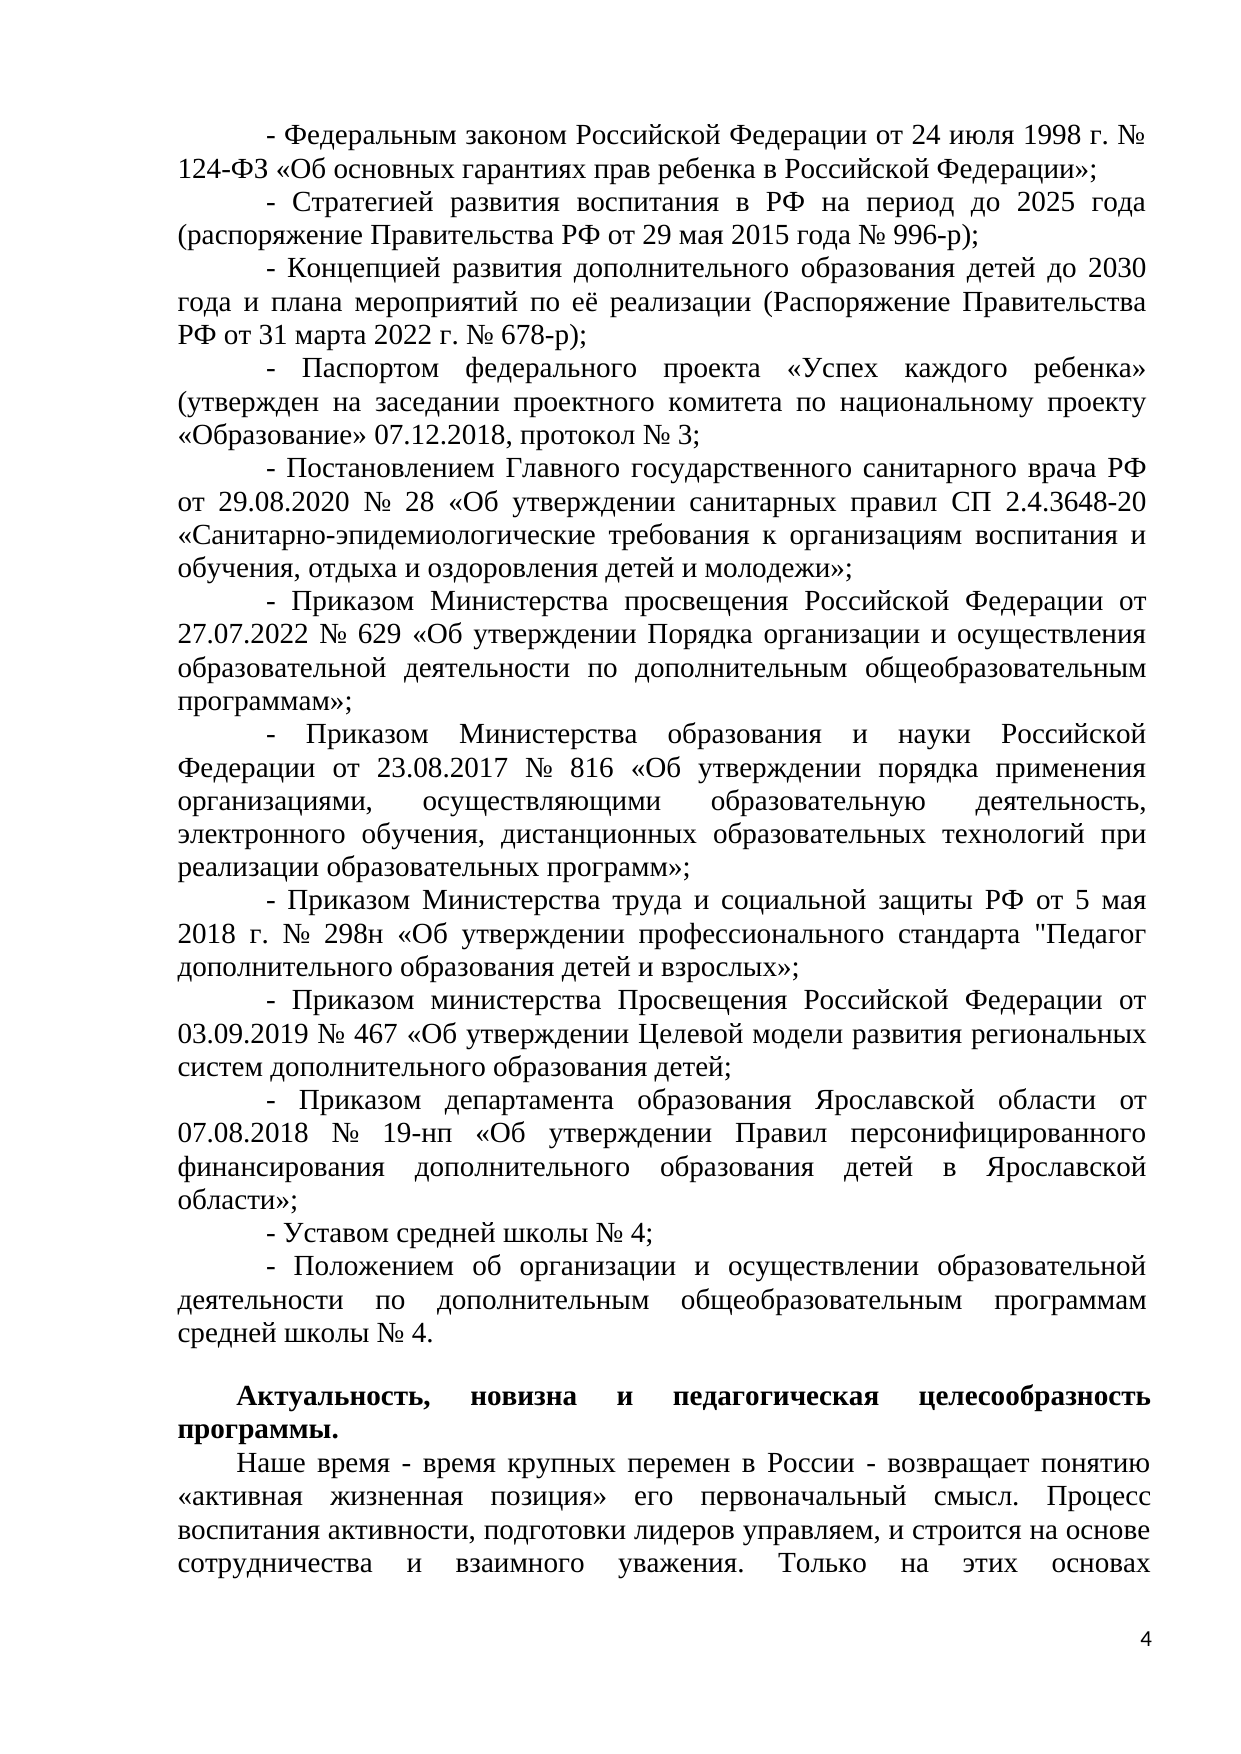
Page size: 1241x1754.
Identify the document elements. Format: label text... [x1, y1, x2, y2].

text - Приказом Министерства просвещения Российской Федерации от 27.07.2022 № 629 «Об утверждении Порядка организации и осуществления образовательной деятельности по дополнительным общеобразовательным программам»; [177, 584, 1147, 717]
text - Федеральным законом Российской Федерации от 24 июля 1998 г. № 124-ФЗ «Об основных гарантиях прав ребенка в Российской Федерации»; [177, 118, 1147, 184]
text - Постановлением Главного государственного санитарного врача РФ от 29.08.2020 № 28 «Об утверждении санитарных правил СП 2.4.3648-20 «Санитарно-эпидемиологические требования к организациям воспитания и обучения, отдыха и оздоровления детей и молодежи»; [177, 451, 1147, 584]
text - Приказом министерства Просвещения Российской Федерации от 03.09.2019 № 467 «Об утверждении Целевой модели развития региональных систем дополнительного образования детей; [177, 983, 1147, 1082]
text Актуальность, новизна и педагогическая целесообразность программы. [177, 1378, 1152, 1445]
text - Приказом департамента образования Ярославской области от 07.08.2018 № 19-нп «Об утверждении Правил персонифицированного финансирования дополнительного образования детей в Ярославской области»; [177, 1083, 1147, 1216]
text - Паспортом федерального проекта «Успех каждого ребенка» (утвержден на заседании проектного комитета по национальному проекту «Образование» 07.12.2018, протокол № 3; [177, 351, 1147, 451]
text - Уставом средней школы № 4; [177, 1216, 1147, 1249]
text - Положением об организации и осуществлении образовательной деятельности по дополнительным общеобразовательным программам средней школы № 4. [177, 1249, 1147, 1349]
text - Приказом Министерства труда и социальной защиты РФ от 5 мая 2018 г. № 298н «Об утверждении профессионального стандарта "Педагог дополнительного образования детей и взрослых»; [177, 883, 1147, 983]
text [177, 1445, 1152, 1579]
text - Приказом Министерства образования и науки Российской Федерации от 23.08.2017 № 816 «Об утверждении порядка применения организациями, осуществляющими образовательную деятельность, электронного обучения, дистанционных образовательных технологий при реализации образовательных программ»; [177, 717, 1147, 883]
text - Стратегией развития воспитания в РФ на период до 2025 года (распоряжение Правительства РФ от 29 мая 2015 года № 996-р); [177, 185, 1147, 251]
text - Концепцией развития дополнительного образования детей до 2030 года и плана мероприятий по её реализации (Распоряжение Правительства РФ от 31 марта 2022 г. № 678-р); [177, 251, 1147, 351]
